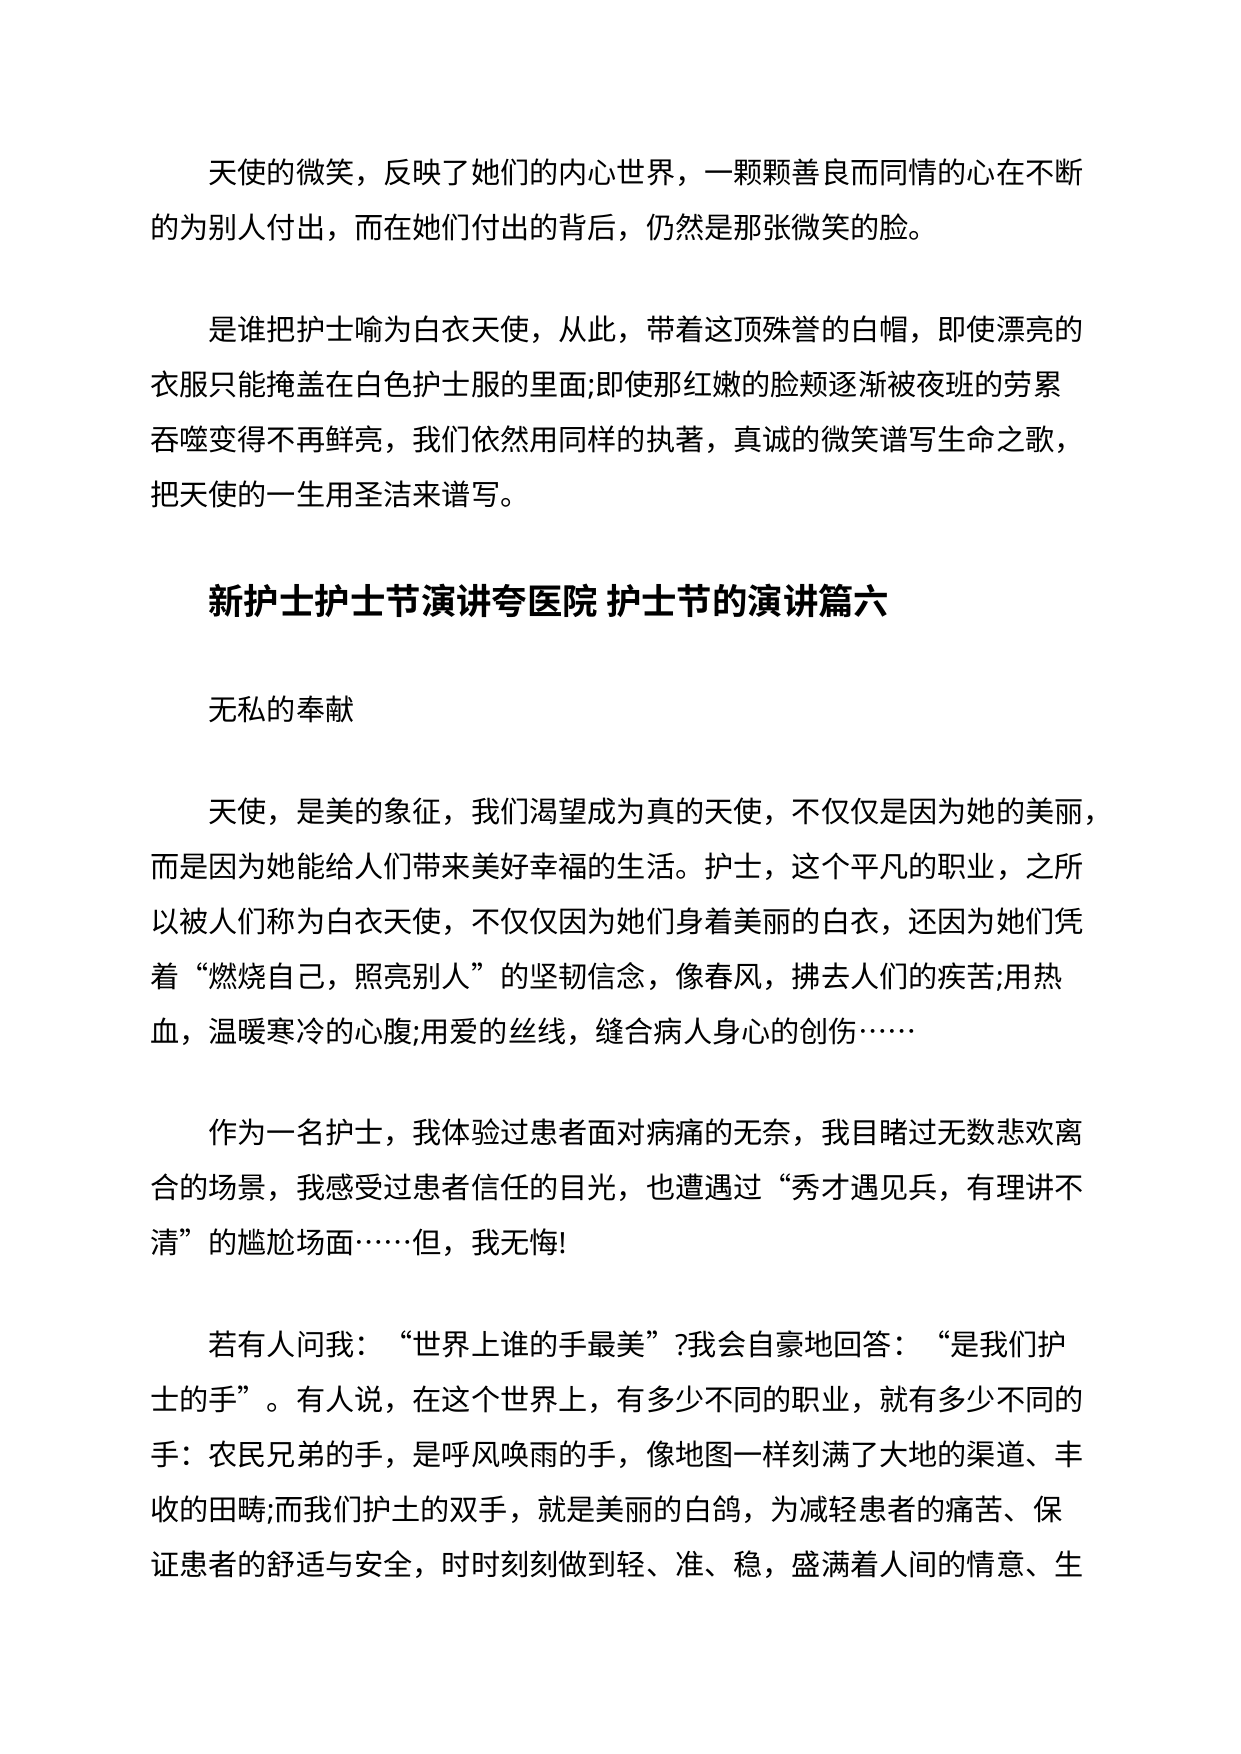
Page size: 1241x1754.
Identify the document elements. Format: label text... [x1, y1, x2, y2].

text 天使，是美的象征，我们渴望成为真的天使，不仅仅是因为她的美丽，而是因为她能给人们带来美好幸福的生活。护士，这个平凡的职业，之所以被人们称为白衣天使，不仅仅因为她们身着美丽的白衣，还因为她们凭着“燃烧自己，照亮别人”的坚韧信念，像春风，拂去人们的疾苦;用热血，温暖寒冷的心腹;用爱的丝线，缝合病人身心的创伤…… [150, 788, 1090, 1051]
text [150, 1322, 1090, 1584]
text 天使的微笑，反映了她们的内心世界，一颗颗善良而同情的心在不断的为别人付出，而在她们付出的背后，仍然是那张微笑的脸。 [150, 150, 1090, 247]
text 无私的奉献 [150, 687, 1090, 729]
text 新护士护士节演讲夸医院 护士节的演讲篇六 [150, 573, 1090, 624]
text 作为一名护士，我体验过患者面对病痛的无奈，我目睹过无数悲欢离合的场景，我感受过患者信任的目光，也遭遇过“秀才遇见兵，有理讲不清”的尴尬场面……但，我无悔! [150, 1110, 1090, 1262]
text 是谁把护士喻为白衣天使，从此，带着这顶殊誉的白帽，即使漂亮的衣服只能掩盖在白色护士服的里面;即使那红嫩的脸颊逐渐被夜班的劳累吞噬变得不再鲜亮，我们依然用同样的执著，真诚的微笑谱写生命之歌，把天使的一生用圣洁来谱写。 [150, 307, 1090, 514]
